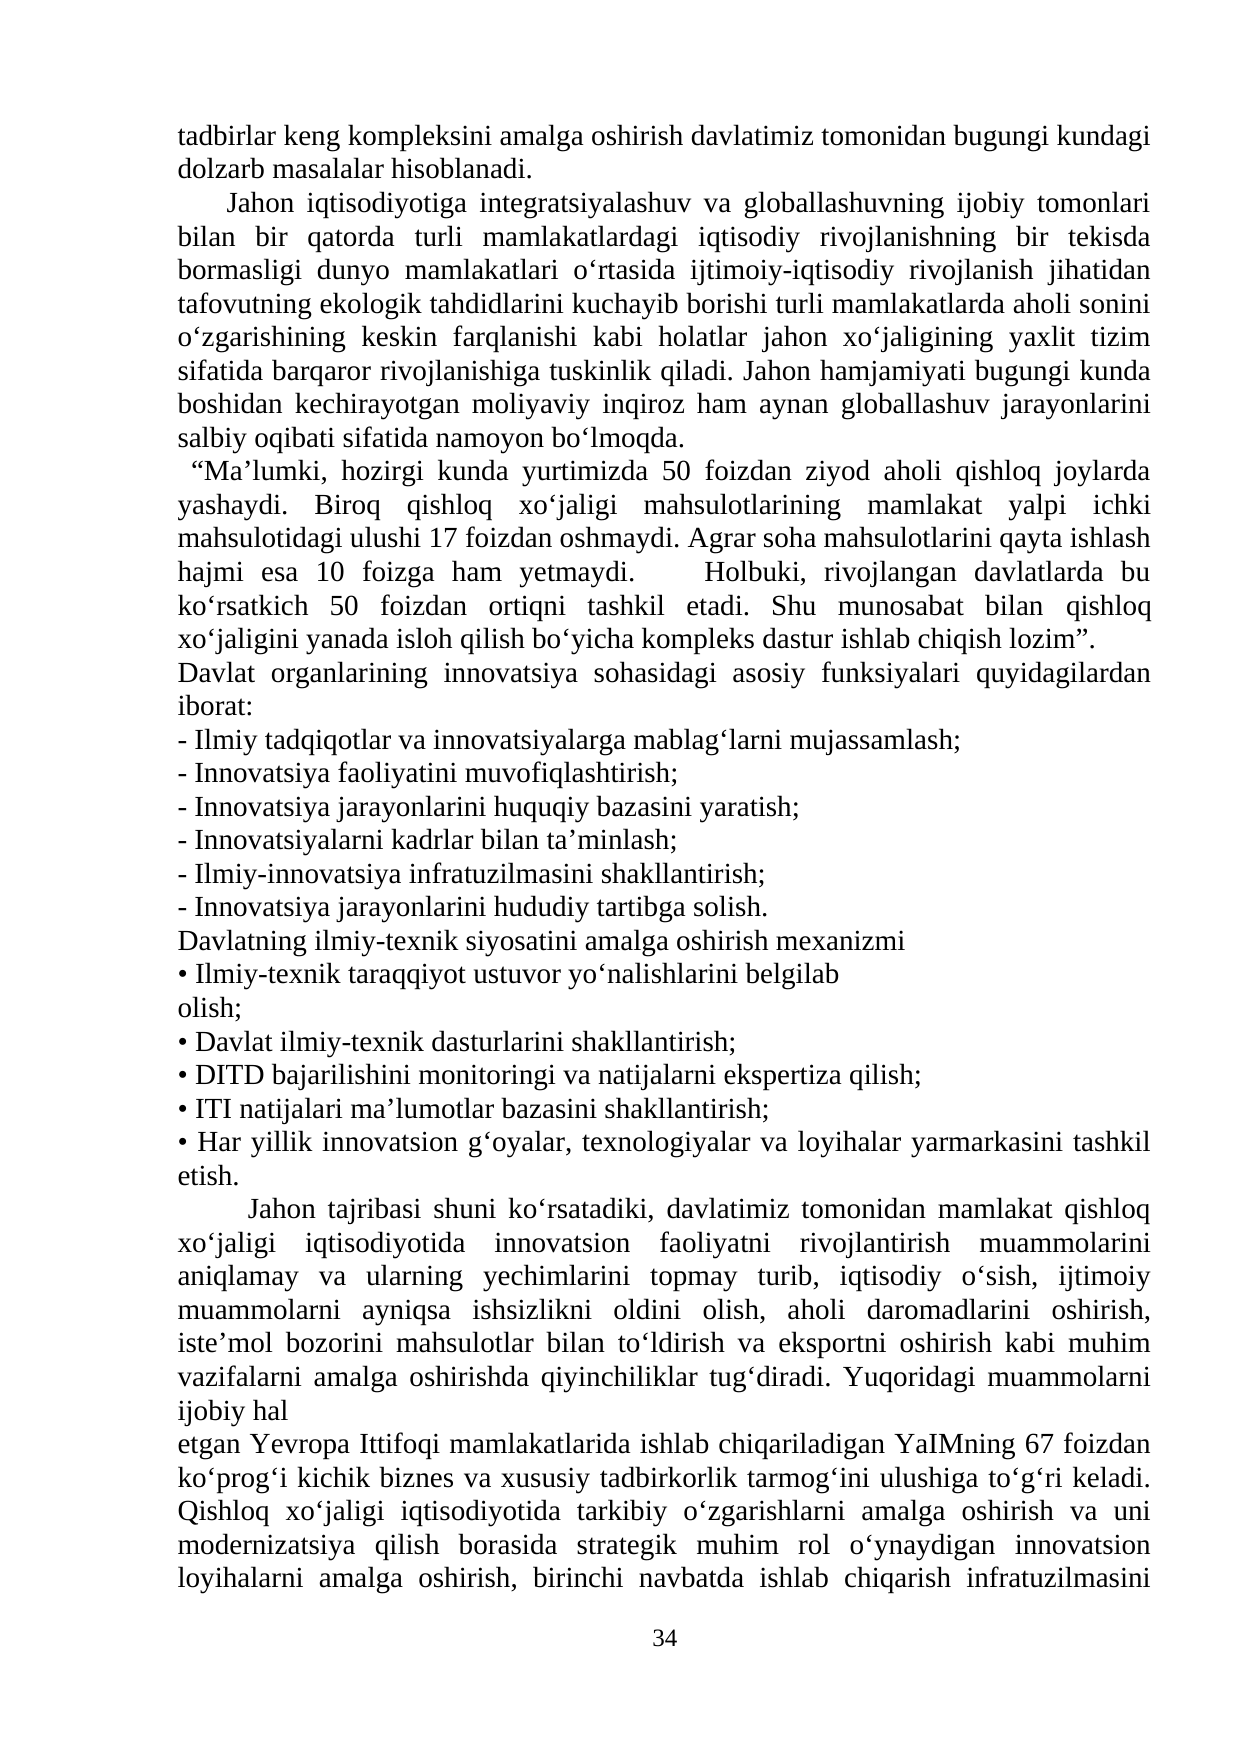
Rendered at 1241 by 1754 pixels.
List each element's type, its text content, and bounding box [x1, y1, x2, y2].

text - Ilmiy tadqiqotlar va innovatsiyalarga mablag‘larni mujassamlash; [177, 722, 1152, 755]
text • DITD bajarilishini monitoringi va natijalarni ekspertiza qilish; [177, 1057, 1152, 1091]
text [177, 118, 1152, 185]
text - Innovatsiya jarayonlarini hududiy tartibga solish. [177, 889, 1152, 923]
text - Innovatsiyalarni kadrlar bilan ta’minlash; [177, 822, 1152, 856]
text Jahon tajribasi shuni ko‘rsatadiki, davlatimiz tomonidan mamlakat qishloq xo‘jaligi iqtisodiyotida innovatsion faoliyatni rivojlantirish muammolarini aniqlamay va ularning yechimlarini topmay turib, iqtisodiy o‘sish, ijtimoiy muammolarni ayniqsa ishsizlikni oldini olish, aholi daromadlarini oshirish, iste’mol bozorini mahsulotlar bilan to‘ldirish va eksportni oshirish kabi muhim vazifalarni amalga oshirishda qiyinchiliklar tug‘diradi. Yuqoridagi muammolarni ijobiy hal [177, 1191, 1152, 1426]
text • Har yillik innovatsion g‘oyalar, texnologiyalar va loyihalar yarmarkasini tashkil etish. [177, 1124, 1152, 1191]
text - Innovatsiya faoliyatini muvofiqlashtirish; [177, 755, 1152, 789]
text “Ma’lumki, hozirgi kunda yurtimizda 50 foizdan ziyod aholi qishloq joylarda yashaydi. Biroq qishloq xo‘jaligi mahsulotlarining mamlakat yalpi ichki mahsulotidagi ulushi 17 foizdan oshmaydi. Agrar soha mahsulotlarini qayta ishlash hajmi esa 10 foizga ham yetmaydi. Holbuki, rivojlangan davlatlarda bu ko‘rsatkich 50 foizdan ortiqni tashkil etadi. Shu munosabat bilan qishloq xo‘jaligini yanada isloh qilish bo‘yicha kompleks dastur ishlab chiqish lozim”. [177, 453, 1152, 655]
text - Ilmiy-innovatsiya infratuzilmasini shakllantirish; [177, 856, 1152, 889]
text Jahon iqtisodiyotiga integratsiyalashuv va globallashuvning ijobiy tomonlari bilan bir qatorda turli mamlakatlardagi iqtisodiy rivojlanishning bir tekisda bormasligi dunyo mamlakatlari o‘rtasida ijtimoiy-iqtisodiy rivojlanish jihatidan tafovutning ekologik tahdidlarini kuchayib borishi turli mamlakatlarda aholi sonini o‘zgarishining keskin farqlanishi kabi holatlar jahon xo‘jaligining yaxlit tizim sifatida barqaror rivojlanishiga tuskinlik qiladi. Jahon hamjamiyati bugungi kunda boshidan kechirayotgan moliyaviy inqiroz ham aynan globallashuv jarayonlarini salbiy oqibati sifatida namoyon bo‘lmoqda. [177, 185, 1152, 453]
text • ITI natijalari ma’lumotlar bazasini shakllantirish; [177, 1091, 1152, 1124]
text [177, 1426, 1152, 1594]
text Davlat organlarining innovatsiya sohasidagi asosiy funksiyalari quyidagilardan iborat: [177, 655, 1152, 722]
text - Innovatsiya jarayonlarini huquqiy bazasini yaratish; [177, 789, 1152, 822]
text • Davlat ilmiy-texnik dasturlarini shakllantirish; [177, 1024, 1152, 1057]
text olish; [177, 990, 1152, 1024]
text • Ilmiy-texnik taraqqiyot ustuvor yo‘nalishlarini belgilab [177, 957, 1152, 990]
text Davlatning ilmiy-texnik siyosatini amalga oshirish mexanizmi [177, 923, 1152, 957]
